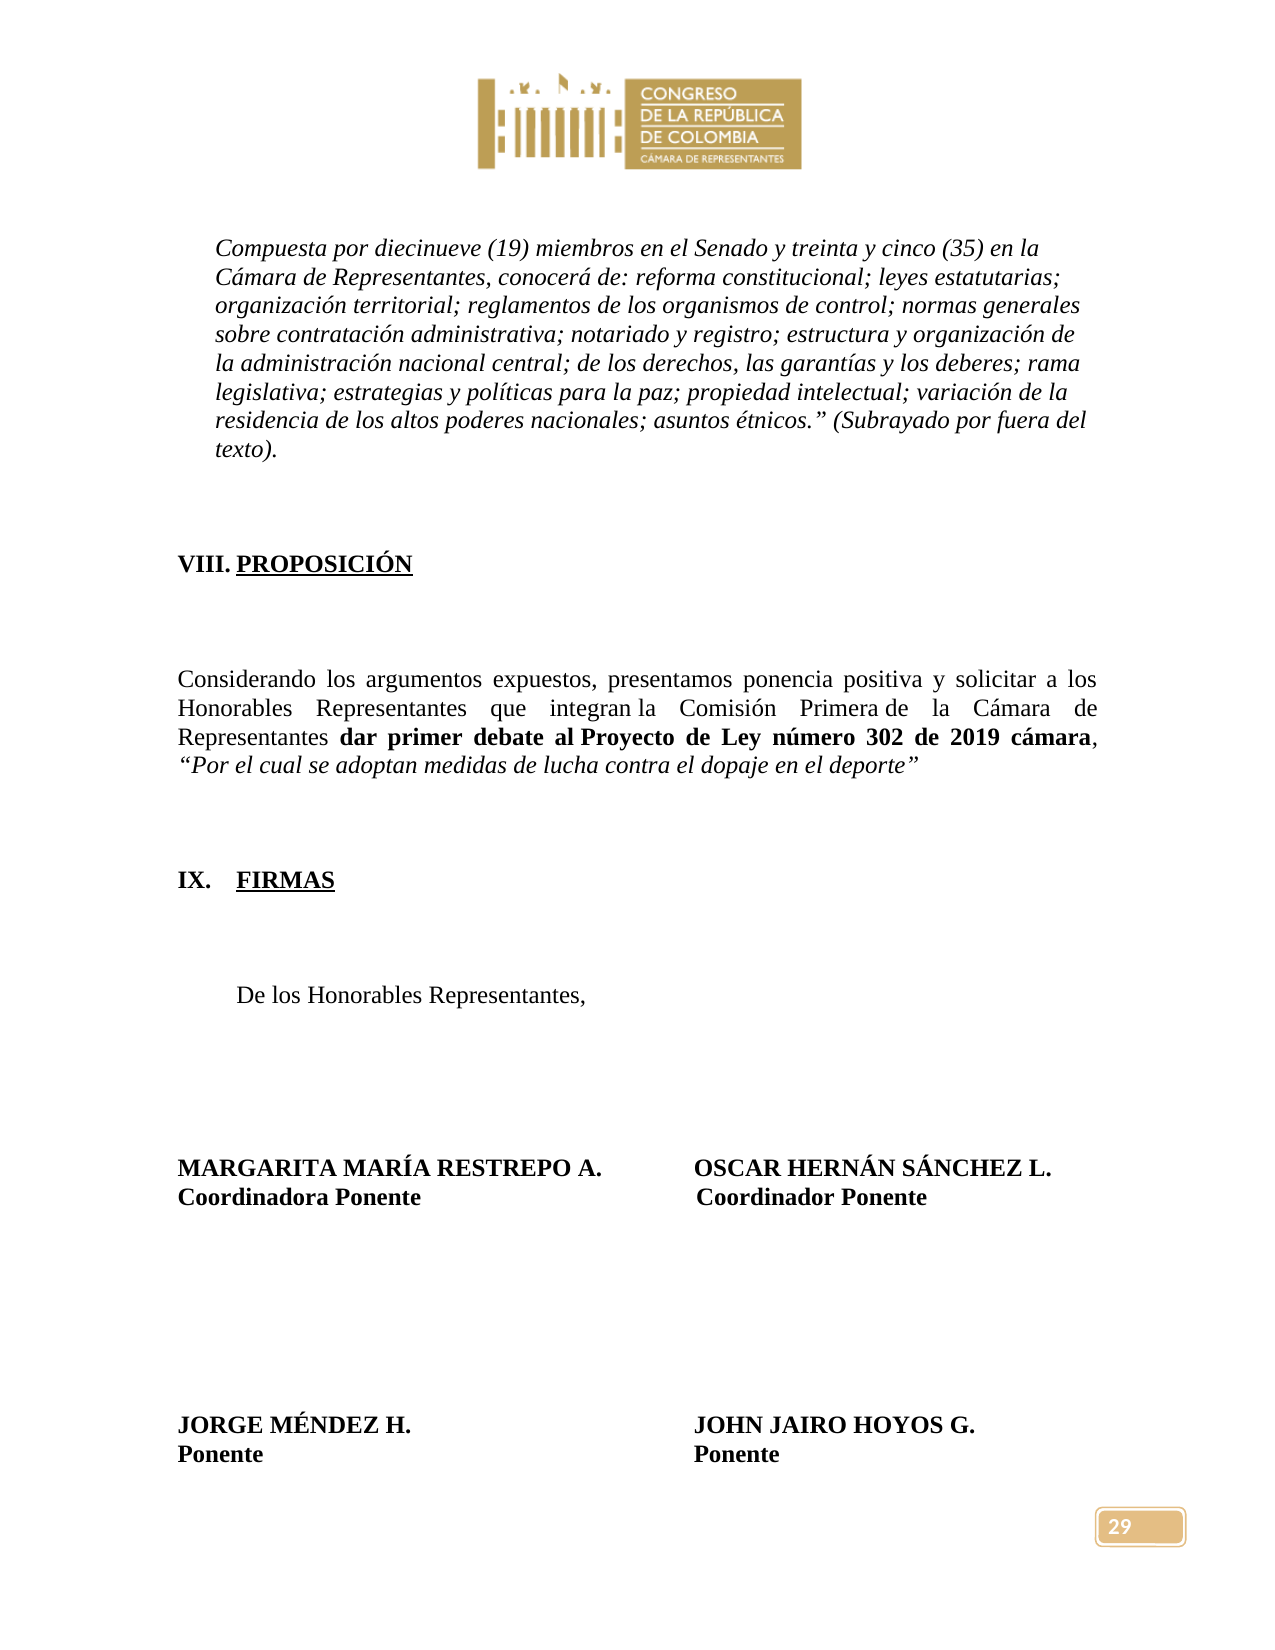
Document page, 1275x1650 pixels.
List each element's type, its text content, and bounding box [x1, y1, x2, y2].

text Compuesta por diecinueve (19) miembros en el Senado y treinta y cinco (35) en la Cámara de Representantes, conocerá de: reforma constitucional; leyes estatutarias; organización territorial; reglamentos de los organismos de control; normas generales sobre contratación administrativa; notariado y registro; estructura y organización de la administración nacional central; de los derechos, las garantías y los deberes; rama legislativa; estrategias y políticas para la paz; propiedad intelectual; variación de la residencia de los altos poderes nacionales; asuntos étnicos.” (Subrayado por fuera del texto). [215, 233, 1098, 463]
picture [455, 73, 820, 177]
list PROPOSICIÓN [177, 549, 1098, 578]
text De los Honorables Representantes, [236, 980, 1098, 1009]
text MARGARITA MARÍA RESTREPO A. OSCAR HERNÁN SÁNCHEZ L. [177, 1153, 1098, 1182]
text JORGE MÉNDEZ H. JOHN JAIRO HOYOS G. [177, 1410, 1098, 1439]
text Coordinadora Ponente Coordinador Ponente [177, 1182, 1098, 1210]
list FIRMAS [177, 865, 1098, 894]
text Ponente Ponente [177, 1439, 1098, 1468]
text Considerando los argumentos expuestos, presentamos ponencia positiva y solicitar a los Honorables Representantes que integran la Comisión Primera de la Cámara de Representantes dar primer debate al Proyecto de Ley número 302 de 2019 cámara, “Por el cual se adoptan medidas de lucha contra el dopaje en el deporte” [177, 664, 1098, 779]
